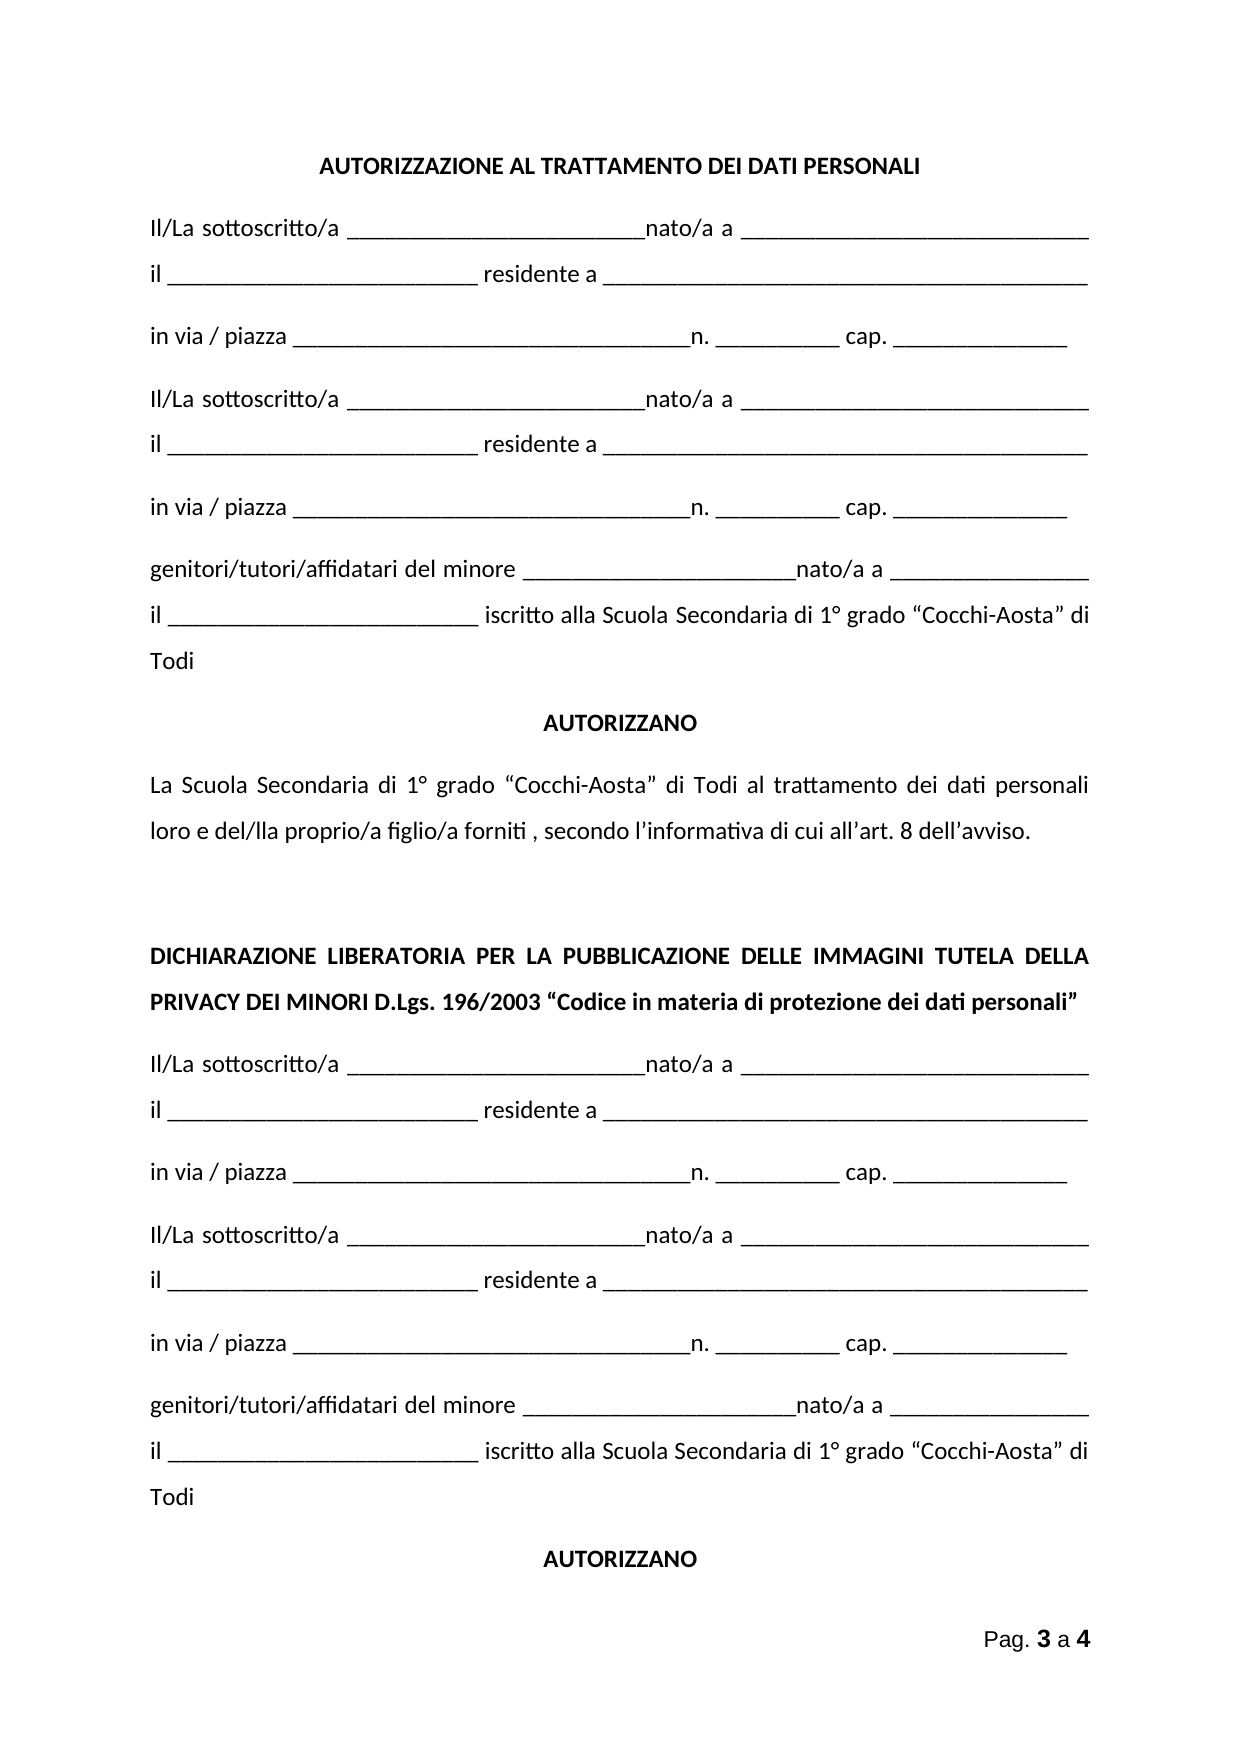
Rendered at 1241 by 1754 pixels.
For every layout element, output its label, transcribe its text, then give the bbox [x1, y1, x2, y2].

text Il/La sottoscritto/a ________________________nato/a a ____________________________ il _________________________ residente a _______________________________________ [150, 1219, 1090, 1295]
text in via / piazza ________________________________n. __________ cap. ______________ [150, 491, 1090, 522]
text AUTORIZZANO [150, 1543, 1090, 1574]
text DICHIARAZIONE LIBERATORIA PER LA PUBBLICAZIONE DELLE IMMAGINI TUTELA DELLA PRIVACY DEI MINORI D.Lgs. 196/2003 “Codice in materia di protezione dei dati personali” [150, 940, 1090, 1016]
text in via / piazza ________________________________n. __________ cap. ______________ [150, 1327, 1090, 1357]
text Il/La sottoscritto/a ________________________nato/a a ____________________________ il _________________________ residente a _______________________________________ [150, 1048, 1090, 1124]
text in via / piazza ________________________________n. __________ cap. ______________ [150, 321, 1090, 351]
text AUTORIZZANO [150, 707, 1090, 738]
text in via / piazza ________________________________n. __________ cap. ______________ [150, 1156, 1090, 1187]
text La Scuola Secondaria di 1° grado “Cocchi-Aosta” di Todi al trattamento dei dati personali loro e del/lla proprio/a figlio/a forniti , secondo l’informativa di cui all’art. 8 dell’avviso. [150, 770, 1090, 846]
text genitori/tutori/affidatari del minore ______________________nato/a a ________________ il _________________________ iscritto alla Scuola Secondaria di 1° grado “Cocchi-Aosta” di Todi [150, 1389, 1090, 1511]
text genitori/tutori/affidatari del minore ______________________nato/a a ________________ il _________________________ iscritto alla Scuola Secondaria di 1° grado “Cocchi-Aosta” di Todi [150, 553, 1090, 675]
text Il/La sottoscritto/a ________________________nato/a a ____________________________ il _________________________ residente a _______________________________________ [150, 383, 1090, 459]
text AUTORIZZAZIONE AL TRATTAMENTO DEI DATI PERSONALI [150, 150, 1090, 181]
text Il/La sottoscritto/a ________________________nato/a a ____________________________ il _________________________ residente a _______________________________________ [150, 212, 1090, 289]
